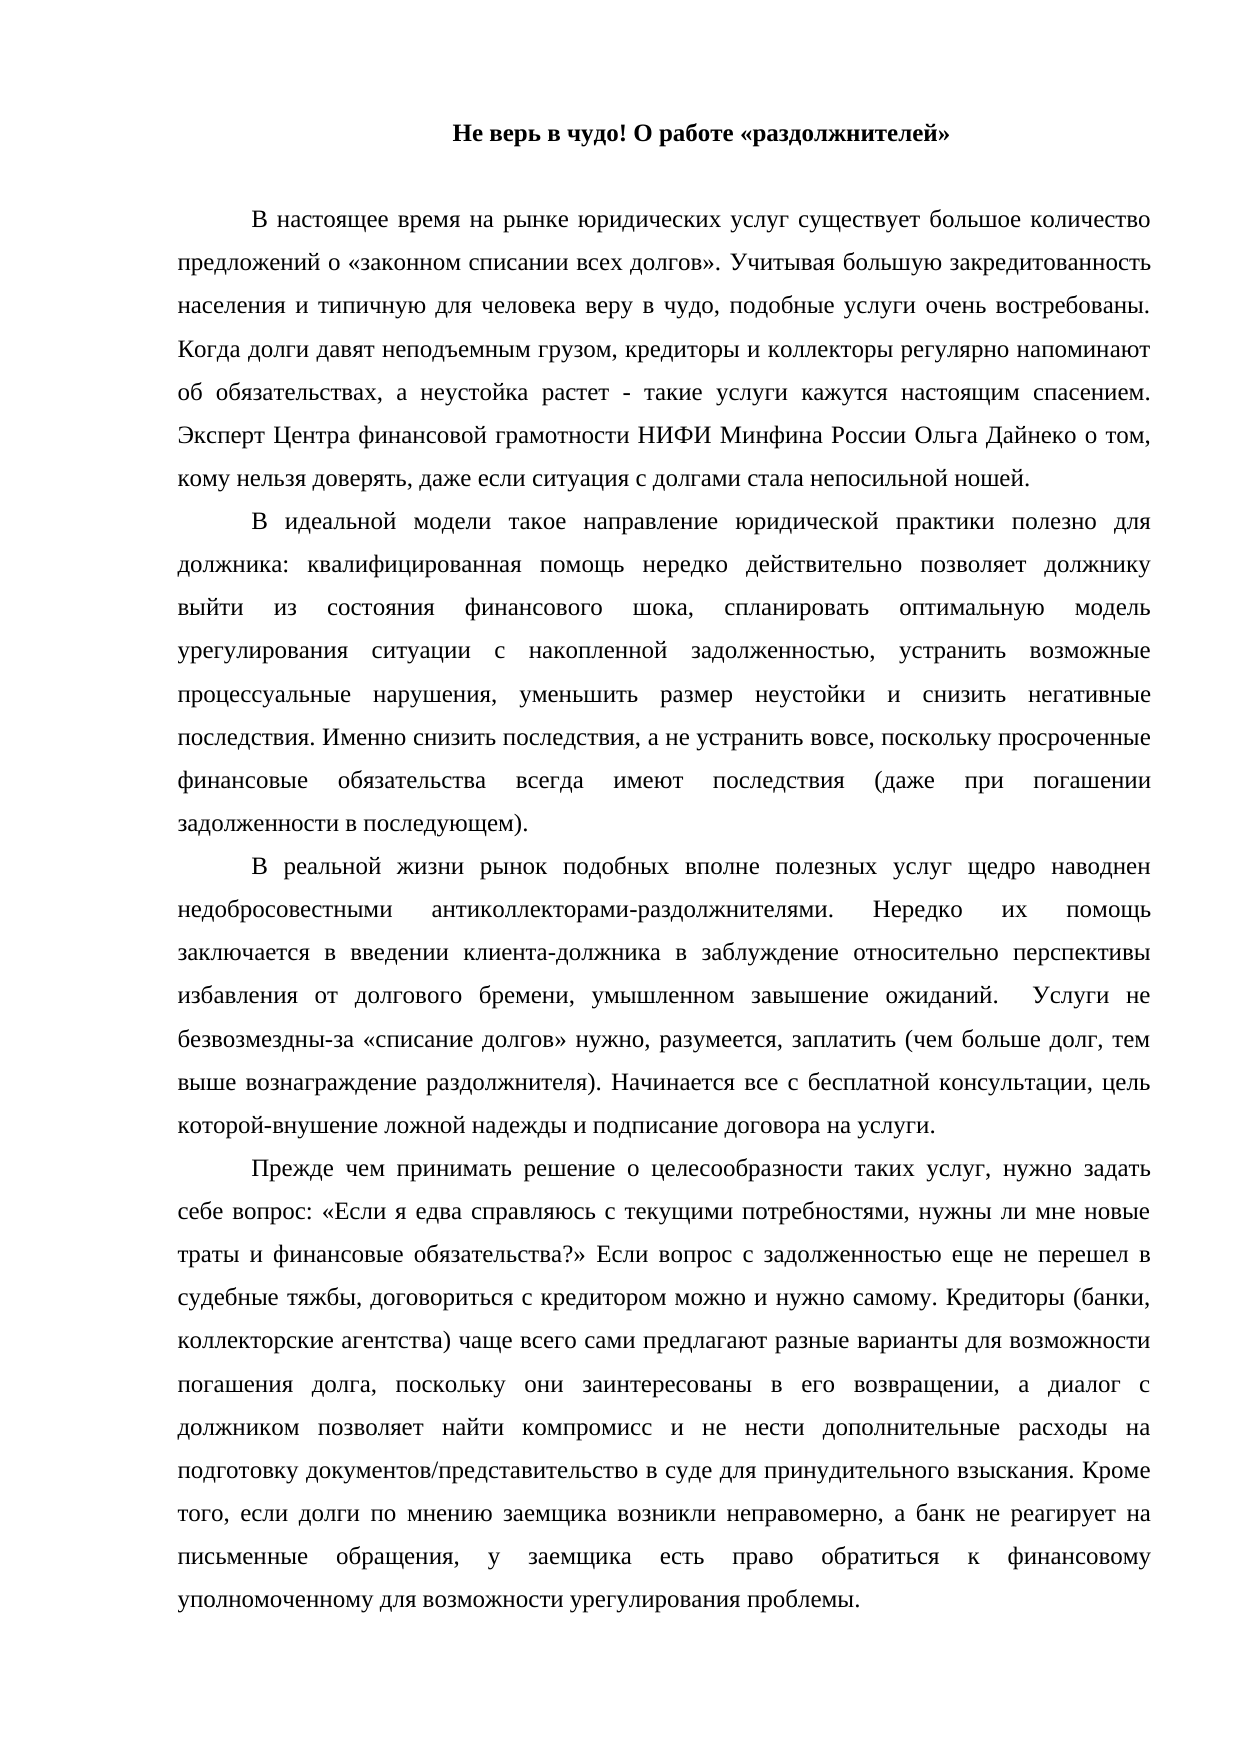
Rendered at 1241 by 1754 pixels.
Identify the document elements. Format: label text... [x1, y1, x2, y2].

list В идеальной модели такое направление юридической практики полезно для должника: квалифицированная помощь нередко действительно позволяет должнику выйти из состояния финансового шока, спланировать оптимальную модель урегулирования ситуации с накопленной задолженностью, устранить возможные процессуальные нарушения, уменьшить размер неустойки и снизить негативные последствия. Именно снизить последствия, а не устранить вовсе, поскольку просроченные финансовые обязательства всегда имеют последствия (даже при погашении задолженности в последующем). [177, 506, 1152, 837]
list В реальной жизни рынок подобных вполне полезных услуг щедро наводнен недобросовестными антиколлекторами-раздолжнителями. Нередко их помощь заключается в введении клиента-должника в заблуждение относительно перспективы избавления от долгового бремени, умышленном завышение ожиданий. Услуги не безвозмездны-за «списание долгов» нужно, разумеется, заплатить (чем больше долг, тем выше вознаграждение раздолжнителя). Начинается все с бесплатной консультации, цель которой-внушение ложной надежды и подписание договора на услуги. [177, 851, 1152, 1139]
list Не верь в чудо! О работе «раздолжнителей» [177, 118, 1152, 147]
list В настоящее время на рынке юридических услуг существует большое количество предложений о «законном списании всех долгов». Учитывая большую закредитованность населения и типичную для человека веру в чудо, подобные услуги очень востребованы. Когда долги давят неподъемным грузом, кредиторы и коллекторы регулярно напоминают об обязательствах, а неустойка растет - такие услуги кажутся настоящим спасением. Эксперт Центра финансовой грамотности НИФИ Минфина России Ольга Дайнеко о том, кому нельзя доверять, даже если ситуация с долгами стала непосильной ношей. [177, 319, 1152, 492]
text Прежде чем принимать решение о целесообразности таких услуг, нужно задать себе вопрос: «Если я едва справляюсь с текущими потребностями, нужны ли мне новые траты и финансовые обязательства?» Если вопрос с задолженностью еще не перешел в судебные тяжбы, договориться с кредитором можно и нужно самому. Кредиторы (банки, коллекторские агентства) чаще всего сами предлагают разные варианты для возможности погашения долга, поскольку они заинтересованы в его возвращении, а диалог с должником позволяет найти компромисс и не нести дополнительные расходы на подготовку документов/представительство в суде для принудительного взыскания. Кроме того, если долги по мнению заемщика возникли неправомерно, а банк не реагирует на письменные обращения, у заемщика есть право обратиться к финансовому уполномоченному для возможности урегулирования проблемы. [177, 1153, 1152, 1613]
list В настоящее время на рынке юридических услуг существует большое количество предложений о «законном списании всех долгов». Учитывая большую закредитованность населения и типичную для человека веру в чудо, подобные услуги очень востребованы. Когда долги давят неподъемным грузом, кредиторы и коллекторы регулярно напоминают об обязательствах, а неустойка растет - такие услуги кажутся настоящим спасением. Эксперт Центра финансовой грамотности НИФИ Минфина России Ольга Дайнеко о том, кому нельзя доверять, даже если ситуация с долгами стала непосильной ношей. [177, 204, 1152, 291]
